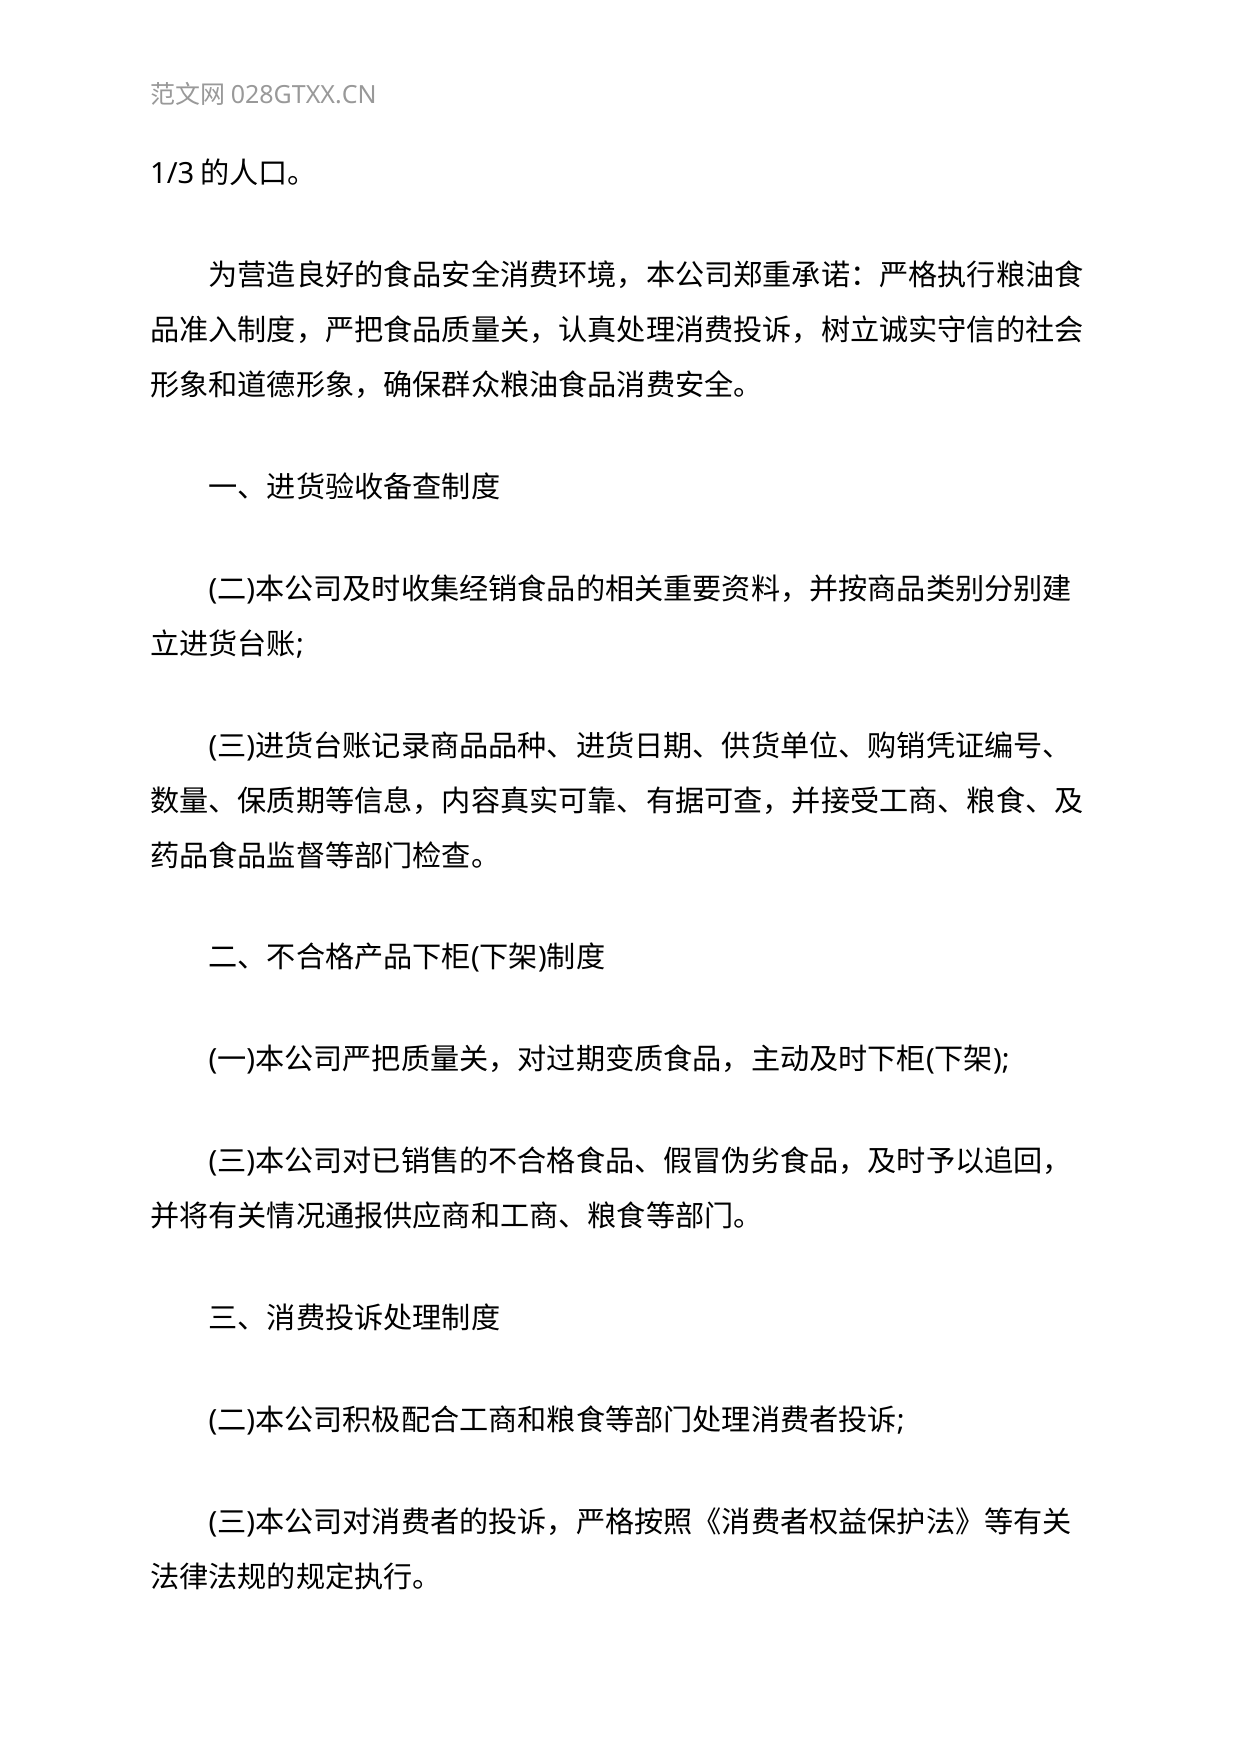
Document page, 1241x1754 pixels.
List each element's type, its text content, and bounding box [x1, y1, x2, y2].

text (二)本公司及时收集经销食品的相关重要资料，并按商品类别分别建立进货台账; [150, 565, 1090, 663]
text (二)本公司积极配合工商和粮食等部门处理消费者投诉; [150, 1396, 1090, 1439]
text 二、不合格产品下柜(下架)制度 [150, 934, 1090, 976]
text (三)进货台账记录商品品种、进货日期、供货单位、购销凭证编号、数量、保质期等信息，内容真实可靠、有据可查，并接受工商、粮食、及药品食品监督等部门检查。 [150, 722, 1090, 874]
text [150, 150, 1090, 192]
text 为营造良好的食品安全消费环境，本公司郑重承诺：严格执行粮油食品准入制度，严把食品质量关，认真处理消费投诉，树立诚实守信的社会形象和道德形象，确保群众粮油食品消费安全。 [150, 252, 1090, 404]
text (三)本公司对已销售的不合格食品、假冒伪劣食品，及时予以追回，并将有关情况通报供应商和工商、粮食等部门。 [150, 1138, 1090, 1235]
text (一)本公司严把质量关，对过期变质食品，主动及时下柜(下架); [150, 1036, 1090, 1078]
text (三)本公司对消费者的投诉，严格按照《消费者权益保护法》等有关法律法规的规定执行。 [150, 1498, 1090, 1596]
text 三、消费投诉处理制度 [150, 1295, 1090, 1337]
text 一、进货验收备查制度 [150, 463, 1090, 506]
